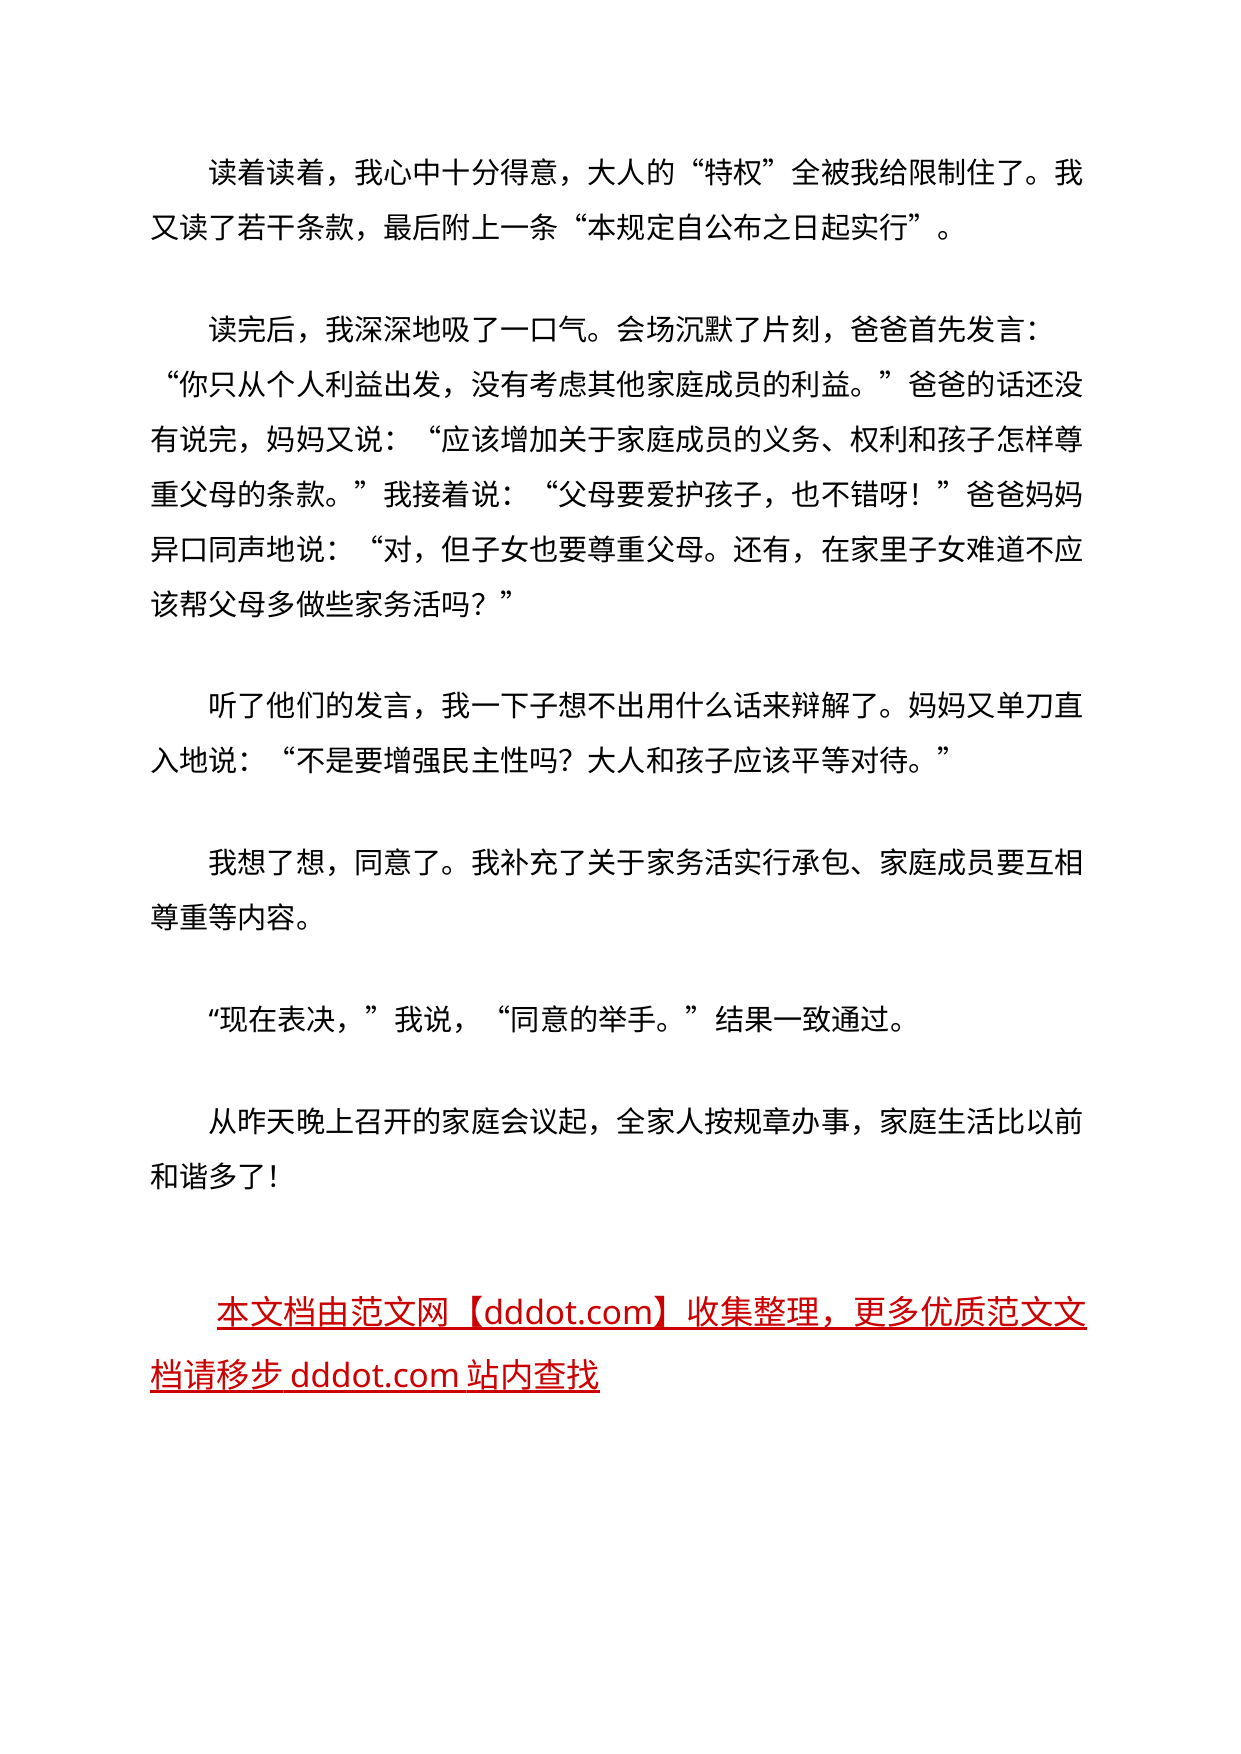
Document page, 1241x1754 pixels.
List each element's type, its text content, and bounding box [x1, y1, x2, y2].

text “现在表决，”我说，“同意的举手。”结果一致通过。 [150, 996, 1090, 1039]
text 读完后，我深深地吸了一口气。会场沉默了片刻，爸爸首先发言：“你只从个人利益出发，没有考虑其他家庭成员的利益。”爸爸的话还没有说完，妈妈又说：“应该增加关于家庭成员的义务、权利和孩子怎样尊重父母的条款。”我接着说：“父母要爱护孩子，也不错呀！”爸爸妈妈异口同声地说：“对，但子女也要尊重父母。还有，在家里子女难道不应该帮父母多做些家务活吗？” [150, 307, 1090, 623]
text 本文档由范文网【dddot.com】收集整理，更多优质范文文档请移步dddot.com站内查找 [150, 1286, 1090, 1397]
text 从昨天晚上召开的家庭会议起，全家人按规章办事，家庭生活比以前和谐多了！ [150, 1098, 1090, 1195]
text 听了他们的发言，我一下子想不出用什么话来辩解了。妈妈又单刀直入地说：“不是要增强民主性吗？大人和孩子应该平等对待。” [150, 683, 1090, 780]
text 我想了想，同意了。我补充了关于家务活实行承包、家庭成员要互相尊重等内容。 [150, 839, 1090, 937]
text 读着读着，我心中十分得意，大人的“特权”全被我给限制住了。我又读了若干条款，最后附上一条“本规定自公布之日起实行”。 [150, 150, 1090, 247]
